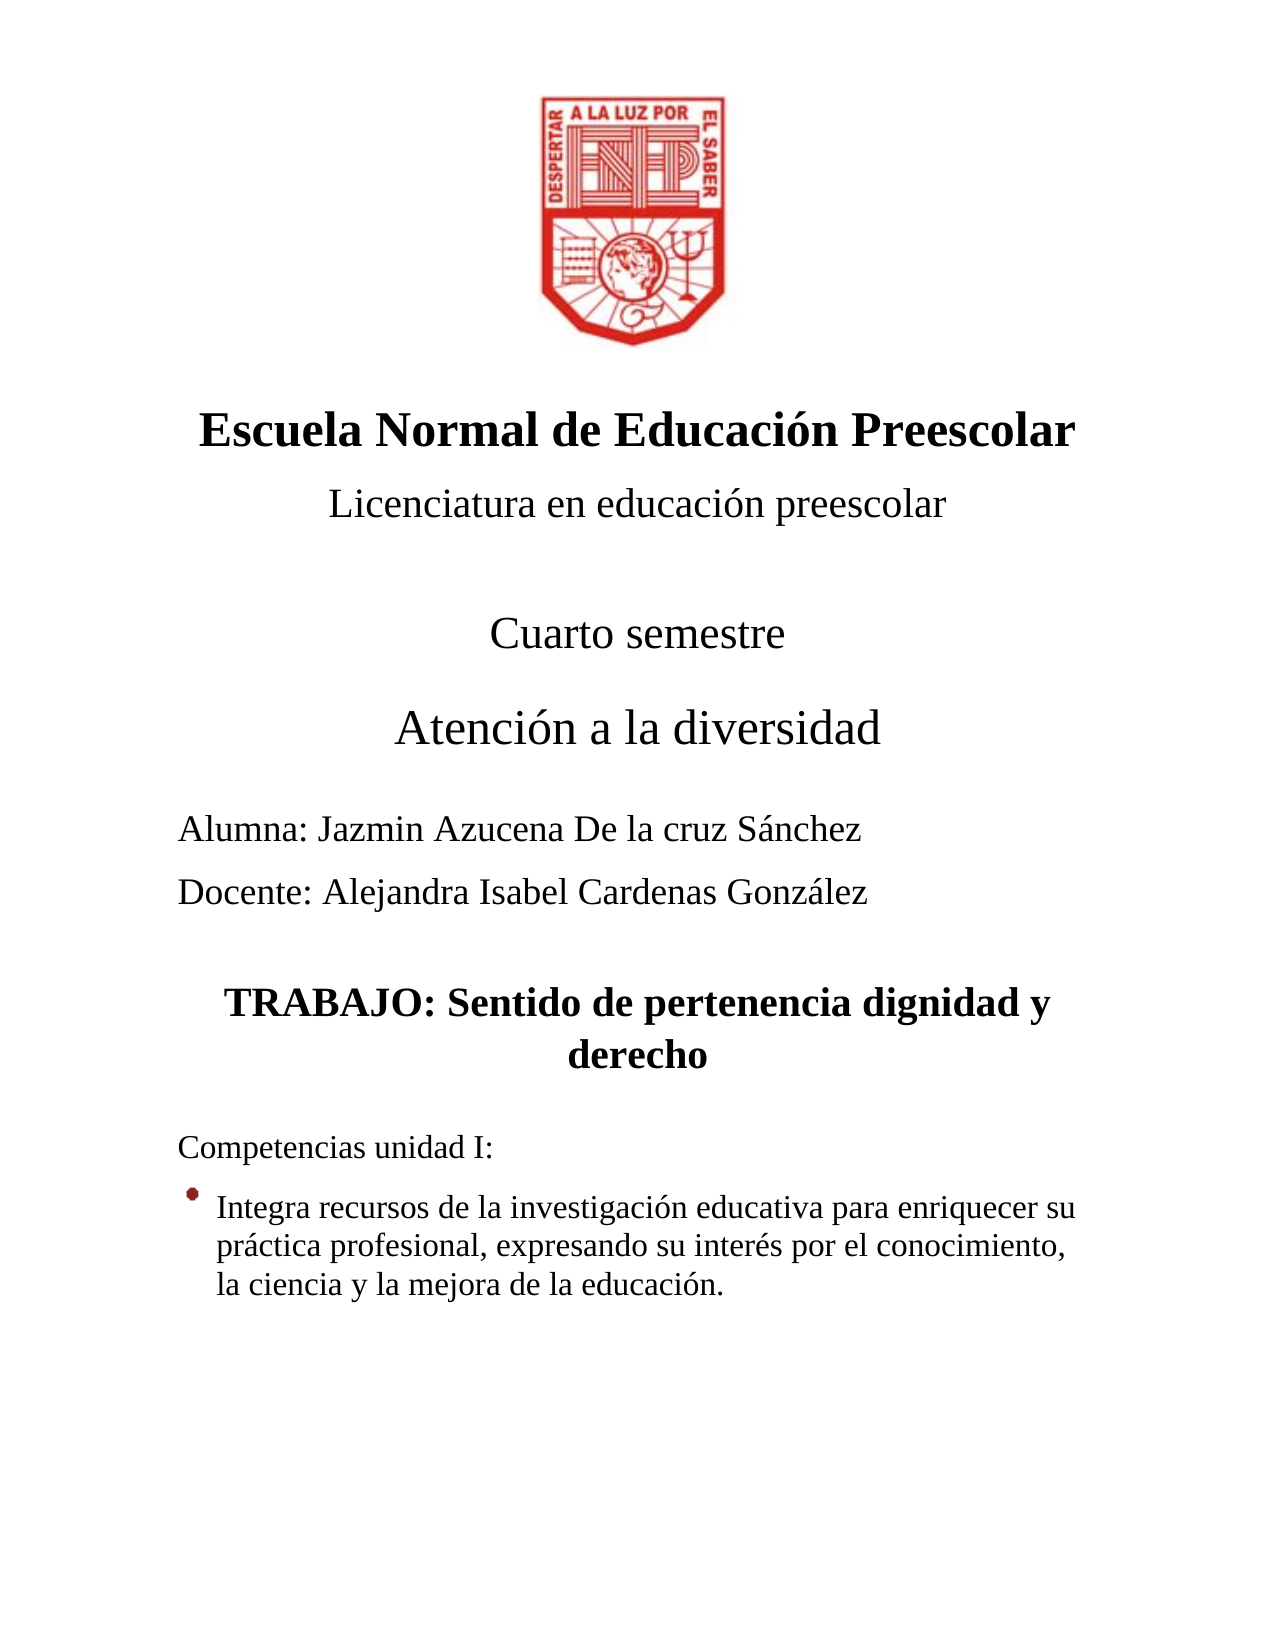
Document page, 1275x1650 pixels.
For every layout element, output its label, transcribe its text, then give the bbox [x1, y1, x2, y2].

text Alumna: Jazmin Azucena De la cruz Sánchez [177, 806, 1098, 849]
table_header Integra recursos de la investigación educativa para enriquecer su práctica profesional, expresando su interés por el conocimiento, la ciencia y la mejora de la educación. [208, 1186, 1098, 1304]
table_header [177, 1186, 208, 1304]
text Atención a la diversidad [177, 698, 1098, 756]
text Cuarto semestre [177, 605, 1098, 658]
picture [530, 95, 746, 352]
text Licenciatura en educación preescolar [177, 479, 1098, 527]
text Docente: Alejandra Isabel Cardenas González [177, 869, 1098, 913]
text Competencias unidad I: [177, 1127, 1098, 1166]
picture [185, 1187, 202, 1204]
text Escuela Normal de Educación Preescolar [177, 400, 1098, 458]
text TRABAJO: Sentido de pertenencia dignidad y derecho [177, 978, 1098, 1077]
